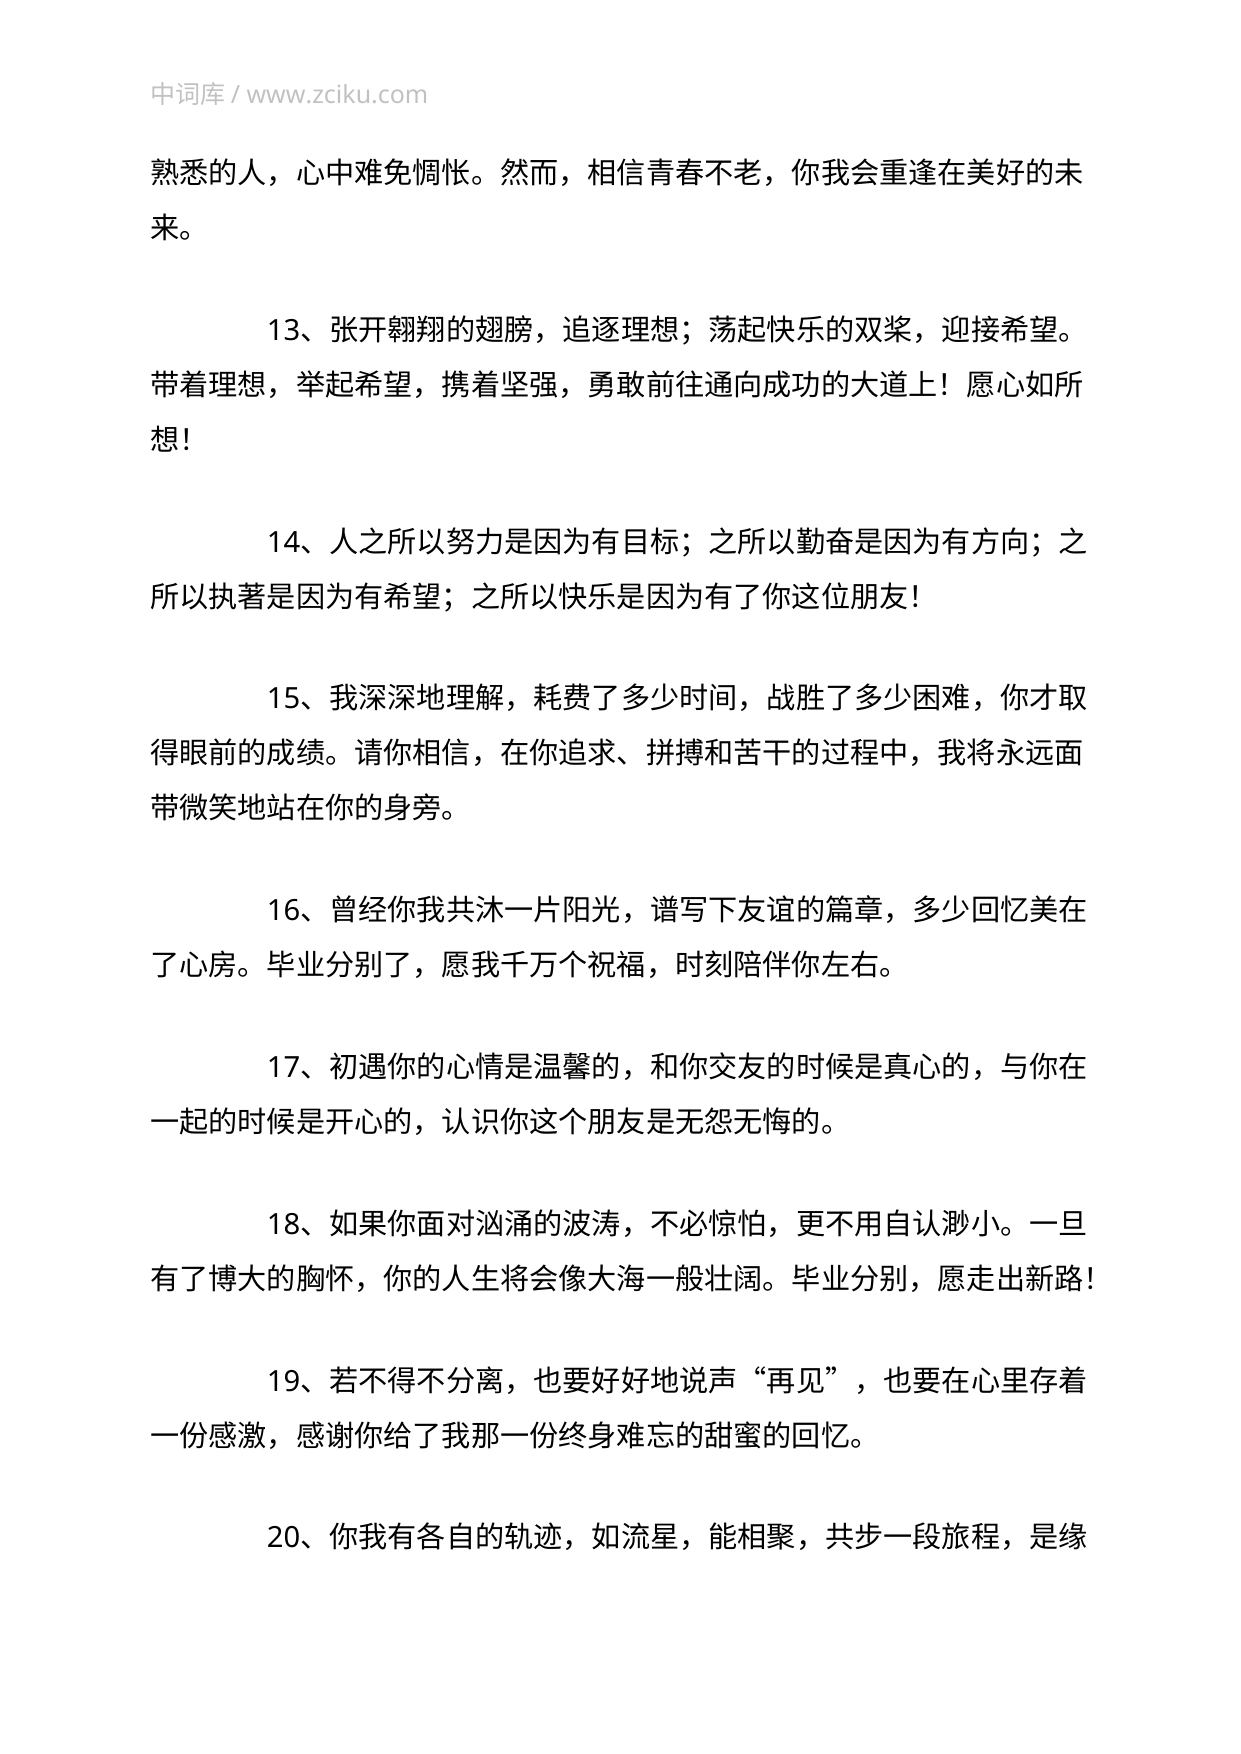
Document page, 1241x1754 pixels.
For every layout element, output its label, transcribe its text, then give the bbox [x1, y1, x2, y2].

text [150, 150, 1090, 247]
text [150, 1514, 1090, 1556]
text 14、人之所以努力是因为有目标；之所以勤奋是因为有方向；之所以执著是因为有希望；之所以快乐是因为有了你这位朋友！ [150, 518, 1090, 616]
text 16、曾经你我共沐一片阳光，谱写下友谊的篇章，多少回忆美在了心房。毕业分别了，愿我千万个祝福，时刻陪伴你左右。 [150, 887, 1090, 984]
text 17、初遇你的心情是温馨的，和你交友的时候是真心的，与你在一起的时候是开心的，认识你这个朋友是无怨无悔的。 [150, 1043, 1090, 1141]
text 13、张开翱翔的翅膀，追逐理想；荡起快乐的双桨，迎接希望。带着理想，举起希望，携着坚强，勇敢前往通向成功的大道上！愿心如所想！ [150, 307, 1090, 459]
text 15、我深深地理解，耗费了多少时间，战胜了多少困难，你才取得眼前的成绩。请你相信，在你追求、拼搏和苦干的过程中，我将永远面带微笑地站在你的身旁。 [150, 675, 1090, 827]
text 18、如果你面对汹涌的波涛，不必惊怕，更不用自认渺小。一旦有了博大的胸怀，你的人生将会像大海一般壮阔。毕业分别，愿走出新路！ [150, 1200, 1090, 1298]
text 19、若不得不分离，也要好好地说声“再见”，也要在心里存着一份感激，感谢你给了我那一份终身难忘的甜蜜的回忆。 [150, 1357, 1090, 1454]
